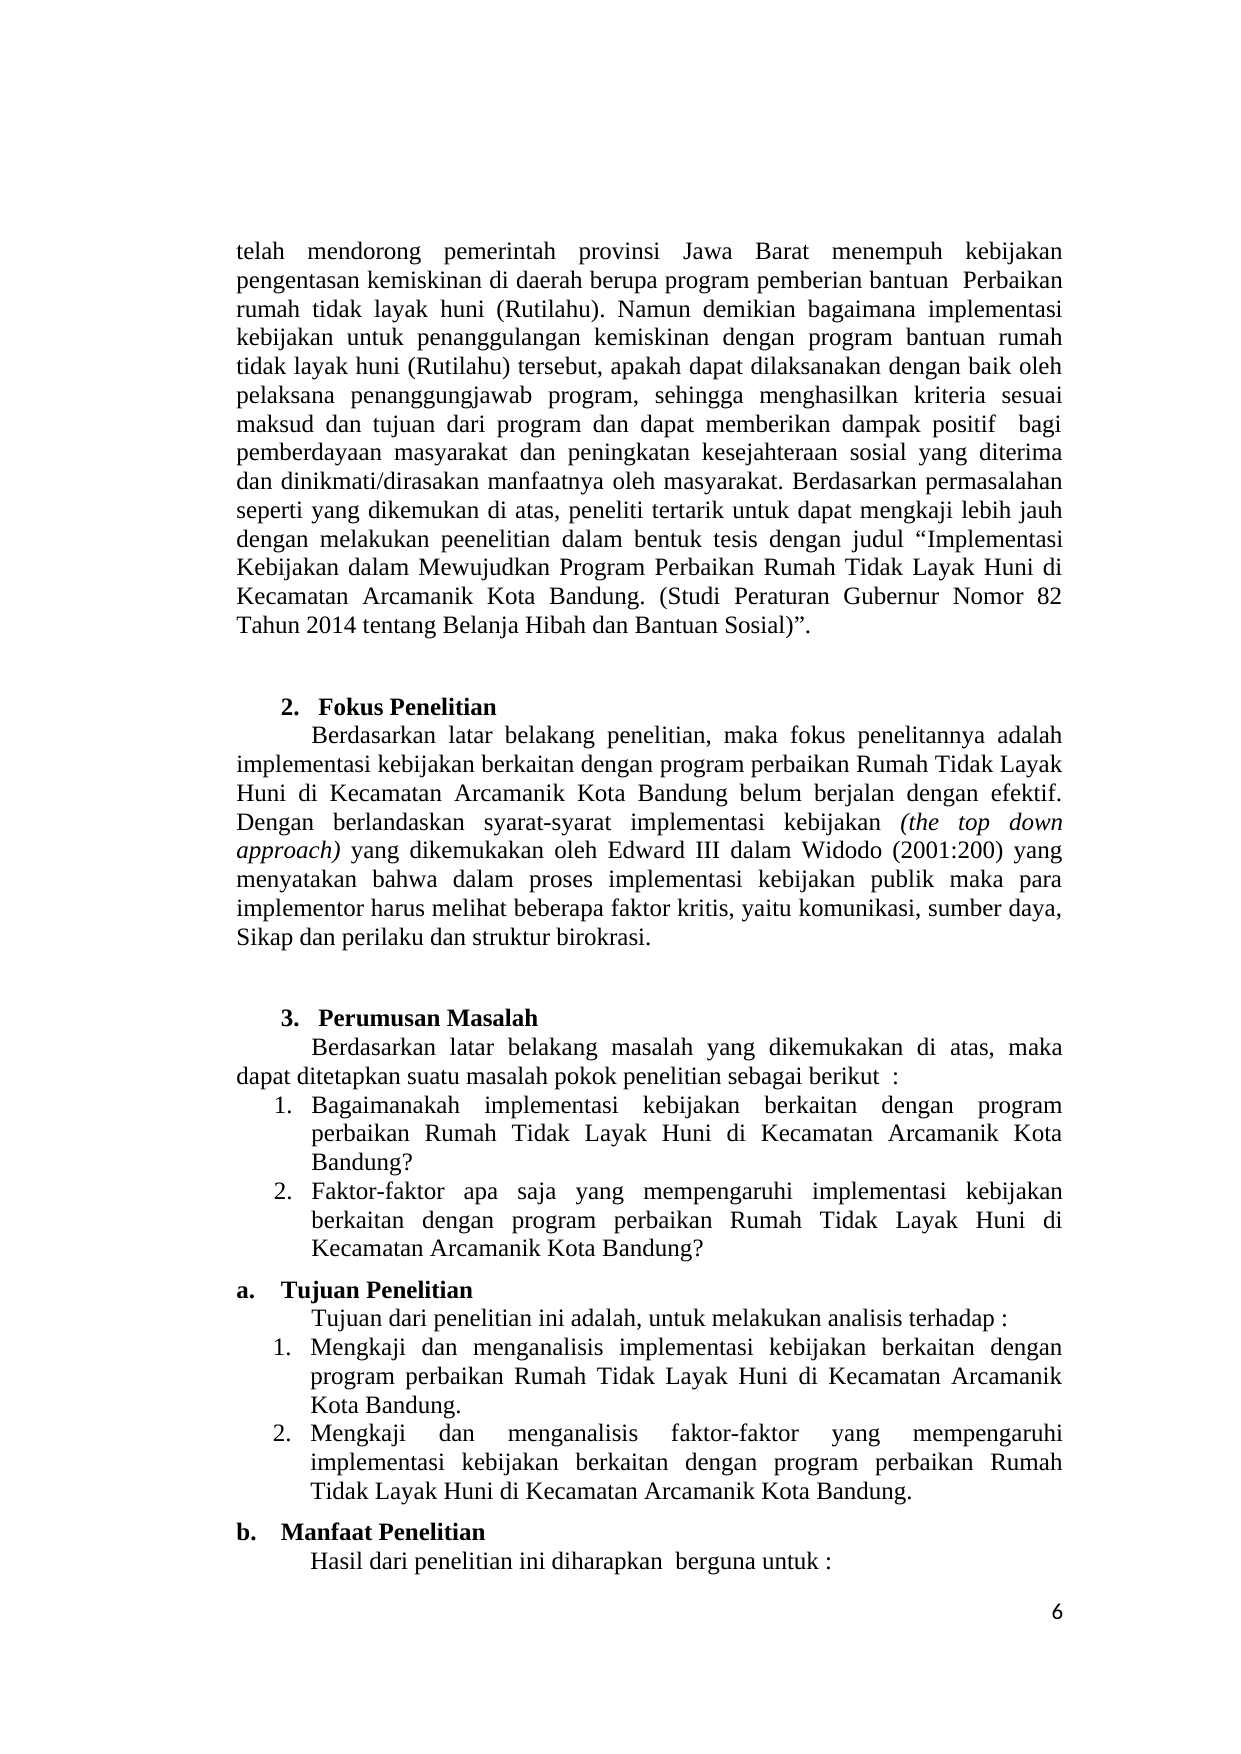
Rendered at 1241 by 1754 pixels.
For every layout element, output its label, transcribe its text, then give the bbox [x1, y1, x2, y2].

list Bagaimanakah implementasi kebijakan berkaitan dengan program perbaikan Rumah Tidak Layak Huni di Kecamatan Arcamanik Kota Bandung? [274, 1090, 1063, 1176]
list Tujuan Penelitian [236, 1275, 1063, 1303]
list Faktor-faktor apa saja yang mempengaruhi implementasi kebijakan berkaitan dengan program perbaikan Rumah Tidak Layak Huni di Kecamatan Arcamanik Kota Bandung? [274, 1176, 1063, 1262]
text Berdasarkan latar belakang penelitian, maka fokus penelitannya adalah implementasi kebijakan berkaitan dengan program perbaikan Rumah Tidak Layak Huni di Kecamatan Arcamanik Kota Bandung belum berjalan dengan efektif. Dengan berlandaskan syarat-syarat implementasi kebijakan (the top down approach) yang dikemukakan oleh Edward III dalam Widodo (2001:200) yang menyatakan bahwa dalam proses implementasi kebijakan publik maka para implementor harus melihat beberapa faktor kritis, yaitu komunikasi, sumber daya, Sikap dan perilaku dan struktur birokrasi. [236, 721, 1063, 951]
list Manfaat Penelitian [236, 1517, 1063, 1546]
text Berdasarkan latar belakang masalah yang dikemukakan di atas, maka dapat ditetapkan suatu masalah pokok penelitian sebagai berikut : [236, 1032, 1063, 1090]
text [236, 236, 1063, 639]
list Mengkaji dan menganalisis implementasi kebijakan berkaitan dengan program perbaikan Rumah Tidak Layak Huni di Kecamatan Arcamanik Kota Bandung. [273, 1332, 1063, 1418]
list Perumusan Masalah [281, 1003, 1063, 1032]
text Hasil dari penelitian ini diharapkan berguna untuk : [236, 1546, 1063, 1575]
text Tujuan dari penelitian ini adalah, untuk melakukan analisis terhadap : [236, 1303, 1063, 1332]
list Fokus Penelitian [281, 692, 1063, 721]
list Mengkaji dan menganalisis faktor-faktor yang mempengaruhi implementasi kebijakan berkaitan dengan program perbaikan Rumah Tidak Layak Huni di Kecamatan Arcamanik Kota Bandung. [273, 1418, 1063, 1505]
